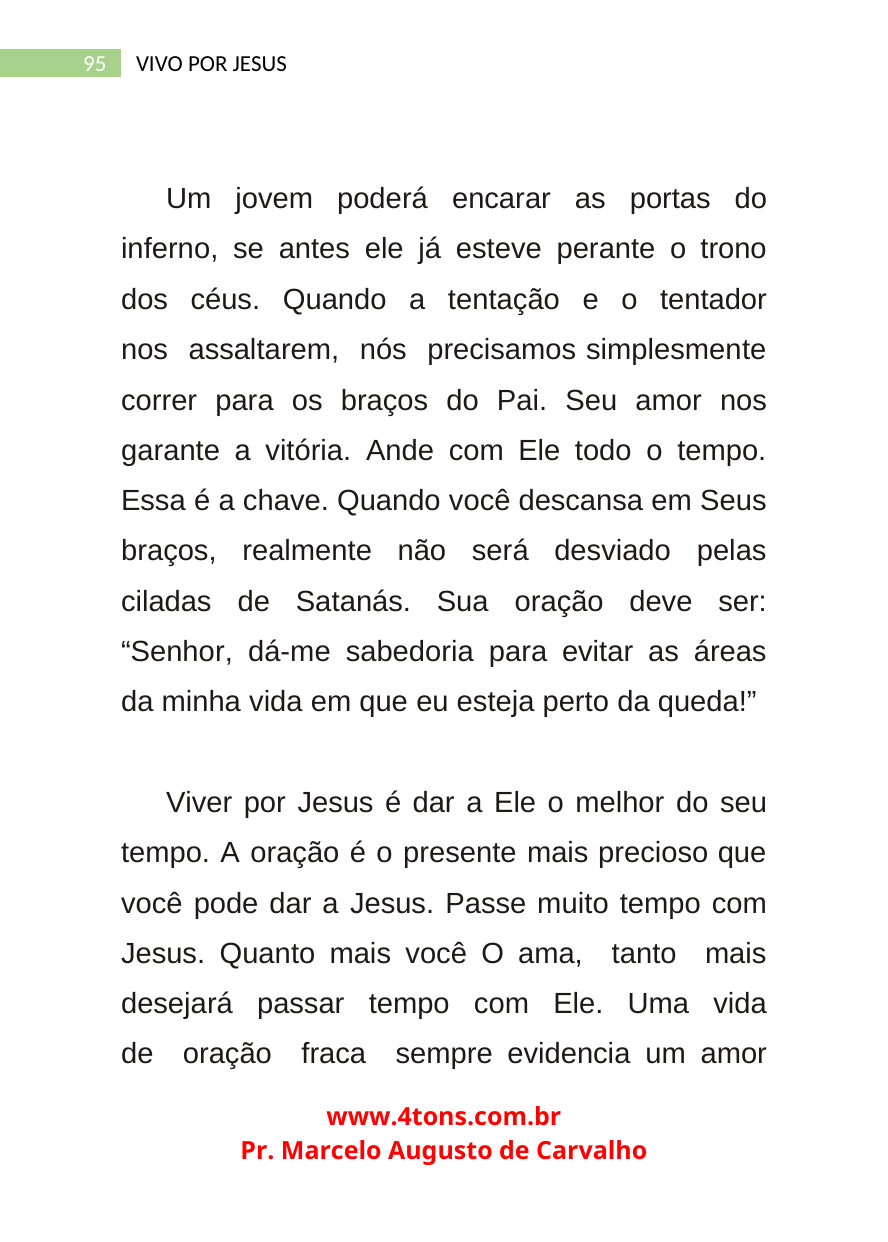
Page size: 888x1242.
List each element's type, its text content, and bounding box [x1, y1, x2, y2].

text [121, 785, 767, 1070]
text Um jovem poderá encarar as portas do inferno, se antes ele já esteve perante o trono dos céus. Quando a tentação e o tentador nos assaltarem, nós precisamos simplesmente correr para os braços do Pai. Seu amor nos garante a vitória. Ande com Ele todo o tempo. Essa é a chave. Quando você descansa em Seus braços, realmente não será desviado pelas ciladas de Satanás. Sua oração deve ser: “Senhor, dá-me sabedoria para evitar as áreas da minha vida em que eu esteja perto da queda!” [121, 181, 767, 718]
